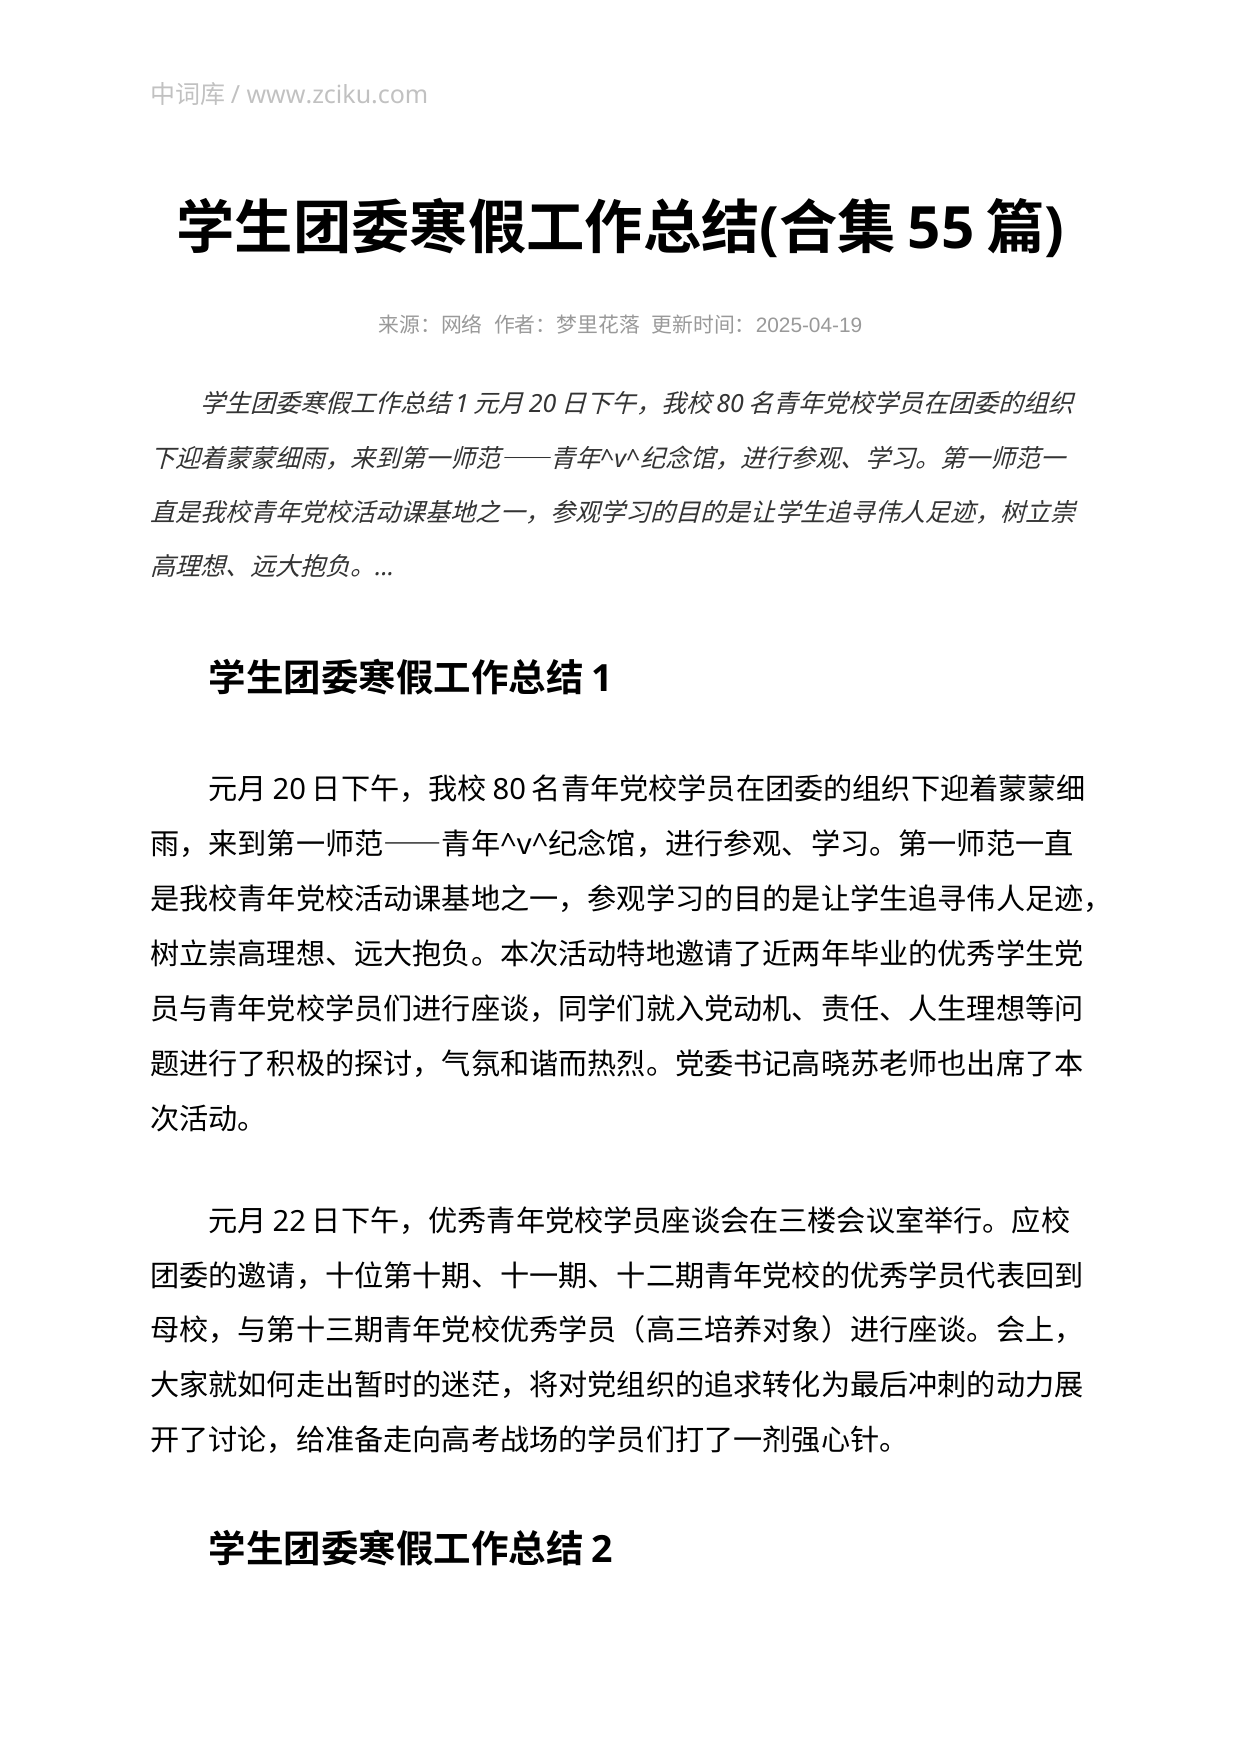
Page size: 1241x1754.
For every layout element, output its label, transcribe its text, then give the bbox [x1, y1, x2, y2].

text 元月22日下午，优秀青年党校学员座谈会在三楼会议室举行。应校团委的邀请，十位第十期、十一期、十二期青年党校的优秀学员代表回到母校，与第十三期青年党校优秀学员（高三培养对象）进行座谈。会上，大家就如何走出暂时的迷茫，将对党组织的追求转化为最后冲刺的动力展开了讨论，给准备走向高考战场的学员们打了一剂强心针。 [150, 1197, 1090, 1459]
text 学生团委寒假工作总结1元月20日下午，我校80名青年党校学员在团委的组织下迎着蒙蒙细雨，来到第一师范——青年^v^纪念馆，进行参观、学习。第一师范一直是我校青年党校活动课基地之一，参观学习的目的是让学生追寻伟人足迹，树立崇高理想、远大抱负。... [150, 384, 1090, 583]
text 学生团委寒假工作总结1 [150, 648, 1090, 703]
text 来源：网络 作者：梦里花落 更新时间：2025-04-19 [150, 313, 1090, 337]
text 学生团委寒假工作总结2 [150, 1518, 1090, 1573]
text 元月20日下午，我校80名青年党校学员在团委的组织下迎着蒙蒙细雨，来到第一师范——青年^v^纪念馆，进行参观、学习。第一师范一直是我校青年党校活动课基地之一，参观学习的目的是让学生追寻伟人足迹，树立崇高理想、远大抱负。本次活动特地邀请了近两年毕业的优秀学生党员与青年党校学员们进行座谈，同学们就入党动机、责任、人生理想等问题进行了积极的探讨，气氛和谐而热烈。党委书记高晓苏老师也出席了本次活动。 [150, 766, 1090, 1138]
subtitle 学生团委寒假工作总结(合集55篇) [150, 181, 1090, 266]
